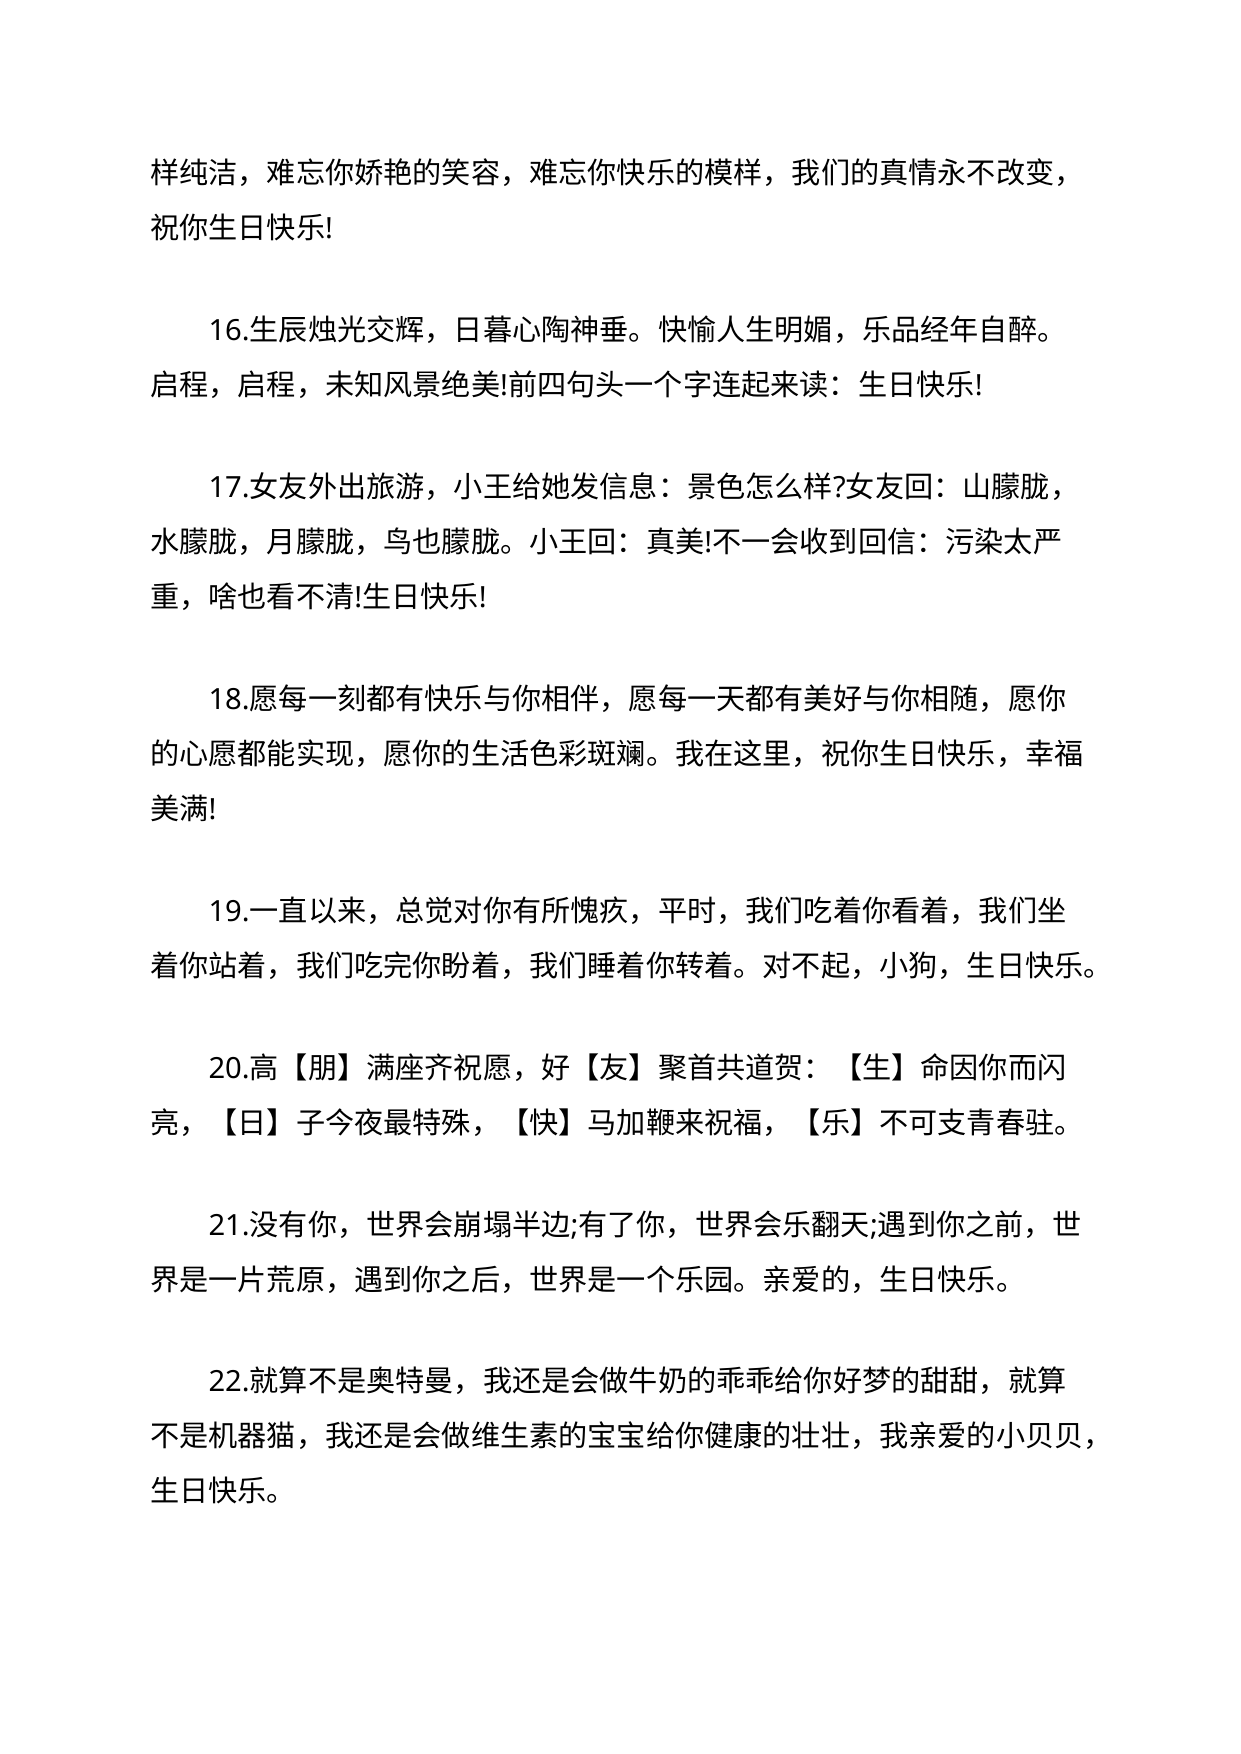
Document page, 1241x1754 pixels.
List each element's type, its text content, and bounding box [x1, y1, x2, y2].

text 22.就算不是奥特曼，我还是会做牛奶的乖乖给你好梦的甜甜，就算不是机器猫，我还是会做维生素的宝宝给你健康的壮壮，我亲爱的小贝贝，生日快乐。 [150, 1358, 1090, 1510]
text 18.愿每一刻都有快乐与你相伴，愿每一天都有美好与你相随，愿你的心愿都能实现，愿你的生活色彩斑斓。我在这里，祝你生日快乐，幸福美满! [150, 676, 1090, 828]
text 21.没有你，世界会崩塌半边;有了你，世界会乐翻天;遇到你之前，世界是一片荒原，遇到你之后，世界是一个乐园。亲爱的，生日快乐。 [150, 1201, 1090, 1298]
text 17.女友外出旅游，小王给她发信息：景色怎么样?女友回：山朦胧，水朦胧，月朦胧，鸟也朦胧。小王回：真美!不一会收到回信：污染太严重，啥也看不清!生日快乐! [150, 464, 1090, 616]
text 20.高【朋】满座齐祝愿，好【友】聚首共道贺：【生】命因你而闪亮，【日】子今夜最特殊，【快】马加鞭来祝福，【乐】不可支青春驻。 [150, 1044, 1090, 1142]
text 19.一直以来，总觉对你有所愧疚，平时，我们吃着你看着，我们坐着你站着，我们吃完你盼着，我们睡着你转着。对不起，小狗，生日快乐。 [150, 888, 1090, 985]
text 16.生辰烛光交辉，日暮心陶神垂。快愉人生明媚，乐品经年自醉。启程，启程，未知风景绝美!前四句头一个字连起来读：生日快乐! [150, 307, 1090, 404]
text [150, 150, 1090, 247]
